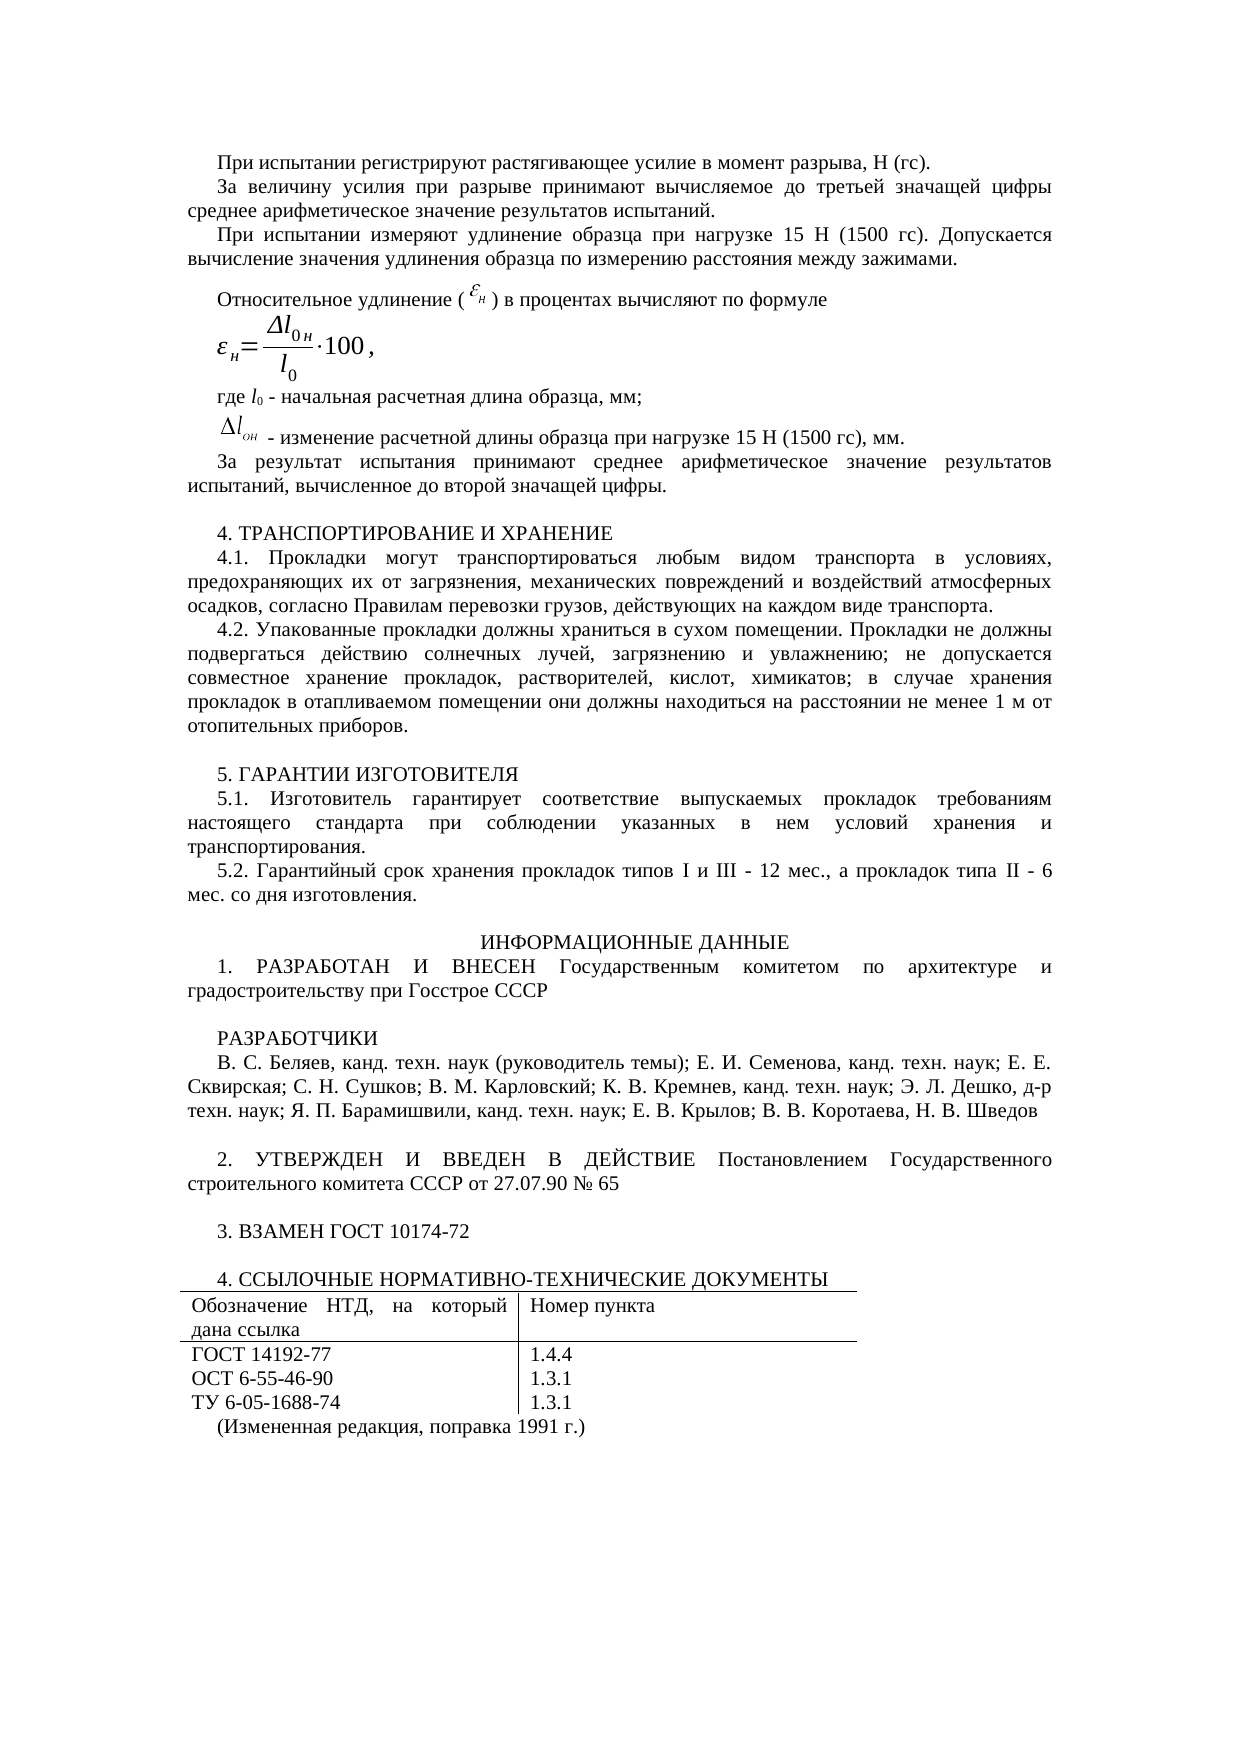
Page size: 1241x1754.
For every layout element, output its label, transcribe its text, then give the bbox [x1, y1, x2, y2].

text За результат испытания принимают среднее арифметическое значение результатов испытаний, вычисленное до второй значащей цифры. [187, 449, 1053, 497]
text При испытании регистрируют растягивающее усилие в момент разрыва, Н (гс). [187, 150, 1053, 174]
table_cell 1.3.1 [519, 1390, 857, 1414]
table_cell ТУ 6-05-1688-74 [180, 1390, 518, 1414]
table_header Номер пункта [519, 1292, 857, 1341]
text (Измененная редакция, поправка 1991 г.) [187, 1414, 1053, 1438]
text 3. ВЗАМЕН ГОСТ 10174-72 [187, 1219, 1053, 1243]
table_cell ГОСТ 14192-77 [180, 1342, 518, 1366]
table_cell 1.3.1 [519, 1366, 857, 1390]
text При испытании измеряют удлинение образца при нагрузке 15 Н (1500 гс). Допускается вычисление значения удлинения образца по измерению расстояния между зажимами. [187, 222, 1053, 270]
text За величину усилия при разрыве принимают вычисляемое до третьей значащей цифры среднее арифметическое значение результатов испытаний. [187, 174, 1053, 222]
text РАЗРАБОТЧИКИ [187, 1026, 1053, 1050]
text В. С. Беляев, канд. техн. наук (руководитель темы); Е. И. Семенова, канд. техн. наук; Е. Е. Сквирская; С. Н. Сушков; В. М. Карловский; К. В. Кремнев, канд. техн. наук; Э. Л. Дешко, д-р техн. наук; Я. П. Барамишвили, канд. техн. наук; Е. В. Крылов; В. В. Коротаева, Н. В. Шведов [187, 1050, 1053, 1122]
text 5.2. Гарантийный срок хранения прокладок типов I и III - 12 мес., а прокладок типа II - 6 мес. со дня изготовления. [187, 858, 1053, 906]
table_header Обозначение НТД, на который дана ссылка [180, 1292, 518, 1341]
table_cell 1.4.4 [519, 1342, 857, 1366]
text где l0 - начальная расчетная длина образца, мм; [187, 384, 1053, 408]
text 5. ГАРАНТИИ ИЗГОТОВИТЕЛЯ [187, 761, 1053, 786]
text 4.1. Прокладки могут транспортироваться любым видом транспорта в условиях, предохраняющих их от загрязнения, механических повреждений и воздействий атмосферных осадков, согласно Правилам перевозки грузов, действующих на каждом виде транспорта. [187, 545, 1053, 617]
text 4.2. Упакованные прокладки должны храниться в сухом помещении. Прокладки не должны подвергаться действию солнечных лучей, загрязнению и увлажнению; не допускается совместное хранение прокладок, растворителей, кислот, химикатов; в случае хранения прокладок в отапливаемом помещении они должны находиться на расстоянии не менее 1 м от отопительных приборов. [187, 617, 1053, 737]
text - изменение расчетной длины образца при нагрузке 15 Н (1500 гс), мм. [187, 408, 1053, 449]
text Относительное удлинение () в процентах вычисляют по формуле [187, 270, 1053, 311]
text 4. ТРАНСПОРТИРОВАНИЕ И ХРАНЕНИЕ [187, 521, 1053, 545]
text 2. УТВЕРЖДЕН И ВВЕДЕН В ДЕЙСТВИЕ Постановлением Государственного строительного комитета СССР от 27.07.90 № 65 [187, 1146, 1053, 1194]
table_cell ОСТ 6-55-46-90 [180, 1366, 518, 1390]
text 4. ССЫЛОЧНЫЕ НОРМАТИВНО-ТЕХНИЧЕСКИЕ ДОКУМЕНТЫ [187, 1267, 1053, 1291]
text 1. РАЗРАБОТАН И ВНЕСЕН Государственным комитетом по архитектуре и градостроительству при Госстрое СССР [187, 954, 1053, 1002]
text 5.1. Изготовитель гарантирует соответствие выпускаемых прокладок требованиям настоящего стандарта при соблюдении указанных в нем условий хранения и транспортирования. [187, 786, 1053, 858]
text ИНФОРМАЦИОННЫЕ ДАННЫЕ [187, 930, 1053, 954]
